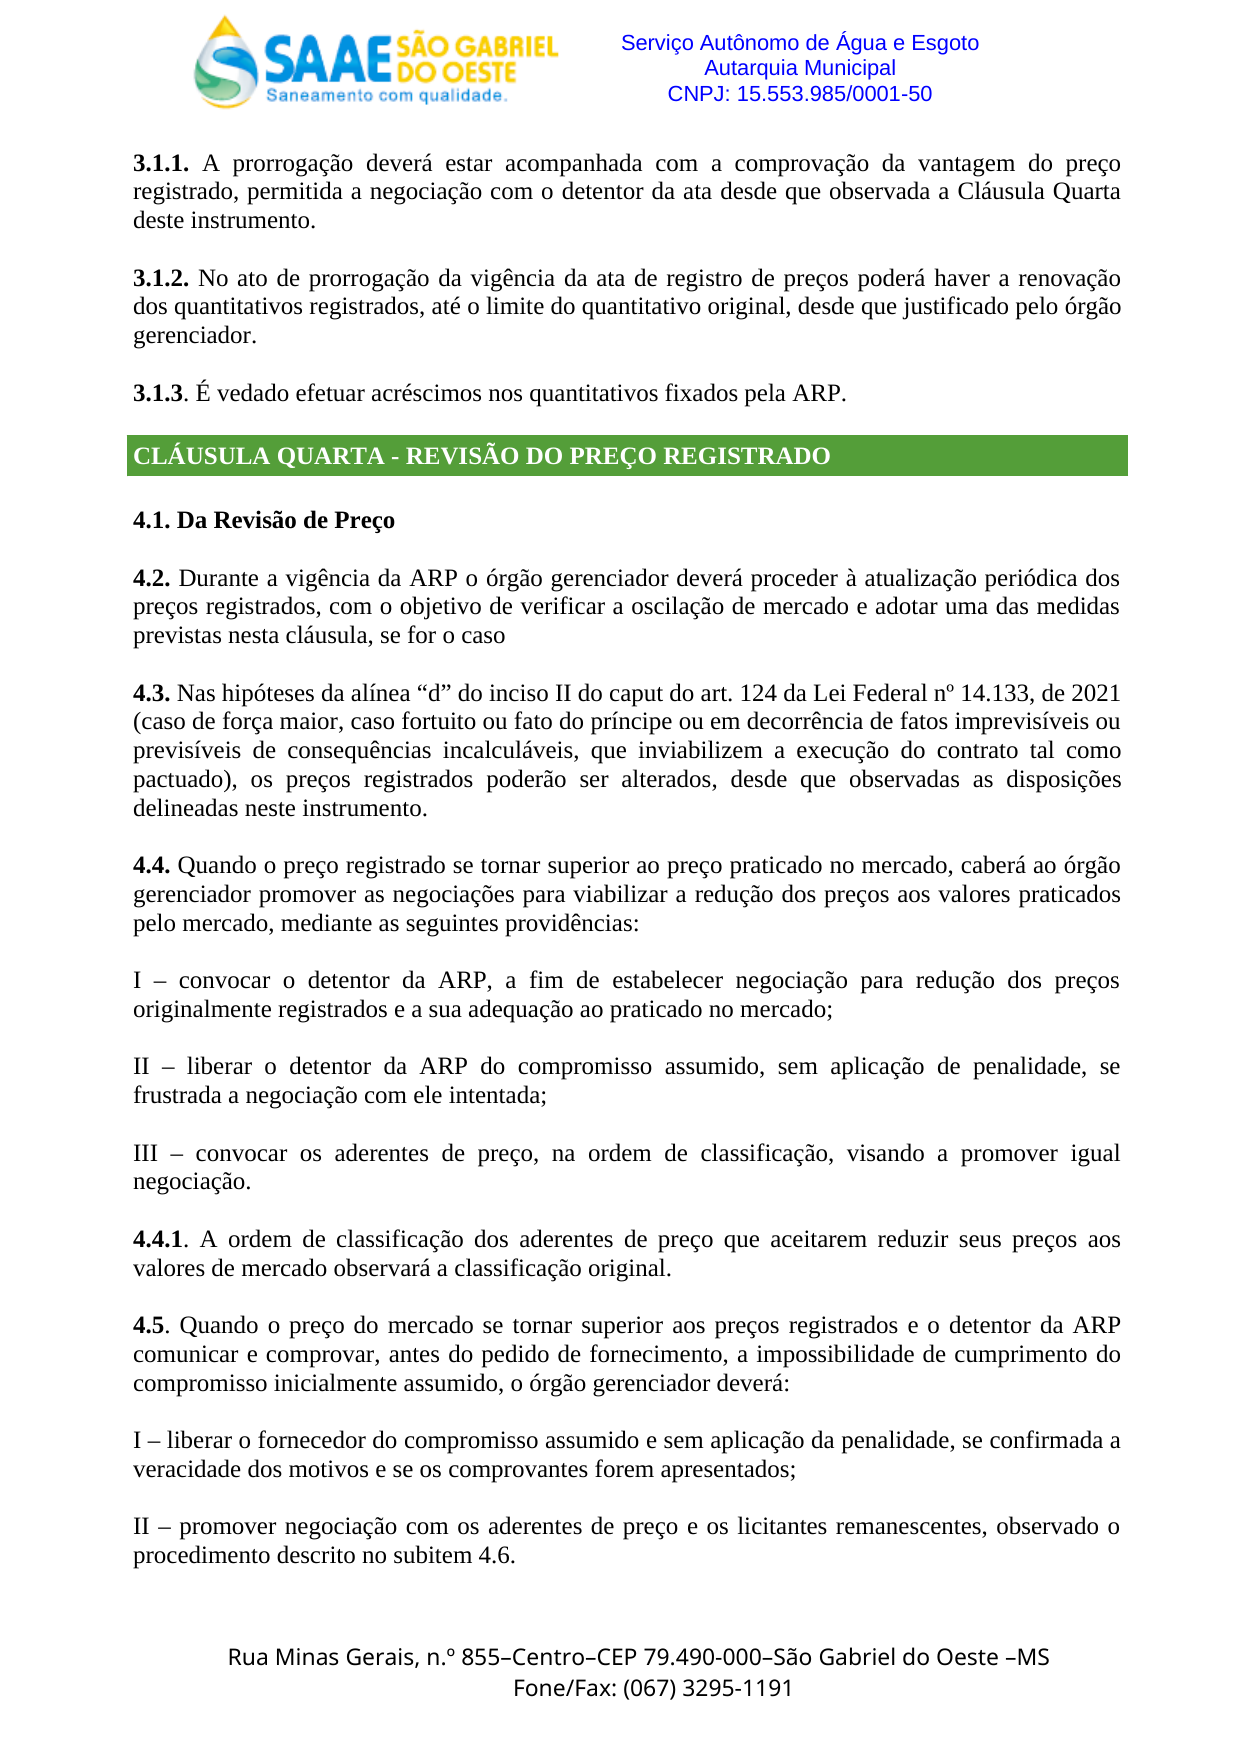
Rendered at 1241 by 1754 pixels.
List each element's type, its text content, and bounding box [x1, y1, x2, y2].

text 4.4. Quando o preço registrado se tornar superior ao preço praticado no mercado, caberá ao órgão gerenciador promover as negociações para viabilizar a redução dos preços aos valores praticados pelo mercado, mediante as seguintes providências: [133, 850, 1122, 936]
text 3.1.3. É vedado efetuar acréscimos nos quantitativos fixados pela ARP. [133, 378, 1122, 406]
text I – liberar o fornecedor do compromisso assumido e sem aplicação da penalidade, se confirmada a veracidade dos motivos e se os comprovantes forem apresentados; [133, 1425, 1122, 1483]
text CLÁUSULA quarta - Revisão do Preço registrado [133, 441, 1122, 470]
text 4.3. Nas hipóteses da alínea “d” do inciso II do caput do art. 124 da Lei Federal nº 14.133, de 2021 (caso de força maior, caso fortuito ou fato do príncipe ou em decorrência de fatos imprevisíveis ou previsíveis de consequências incalculáveis, que inviabilizem a execução do contrato tal como pactuado), os preços registrados poderão ser alterados, desde que observadas as disposições delineadas neste instrumento. [133, 678, 1122, 821]
text I – convocar o detentor da ARP, a fim de estabelecer negociação para redução dos preços originalmente registrados e a sua adequação ao praticado no mercado; [133, 965, 1122, 1023]
text 3.1.1. A prorrogação deverá estar acompanhada com a comprovação da vantagem do preço registrado, permitida a negociação com o detentor da ata desde que observada a Cláusula Quarta deste instrumento. [133, 148, 1122, 234]
text III – convocar os aderentes de preço, na ordem de classificação, visando a promover igual negociação. [133, 1138, 1122, 1195]
text 4.4.1. A ordem de classificação dos aderentes de preço que aceitarem reduzir seus preços aos valores de mercado observará a classificação original. [133, 1224, 1122, 1281]
text 3.1.2. No ato de prorrogação da vigência da ata de registro de preços poderá haver a renovação dos quantitativos registrados, até o limite do quantitativo original, desde que justificado pelo órgão gerenciador. [133, 263, 1122, 349]
text II – liberar o detentor da ARP do compromisso assumido, sem aplicação de penalidade, se frustrada a negociação com ele intentada; [133, 1051, 1122, 1109]
text 4.5. Quando o preço do mercado se tornar superior aos preços registrados e o detentor da ARP comunicar e comprovar, antes do pedido de fornecimento, a impossibilidade de cumprimento do compromisso inicialmente assumido, o órgão gerenciador deverá: [133, 1310, 1122, 1396]
text II – promover negociação com os aderentes de preço e os licitantes remanescentes, observado o procedimento descrito no subitem 4.6. [133, 1511, 1122, 1569]
text 4.2. Durante a vigência da ARP o órgão gerenciador deverá proceder à atualização periódica dos preços registrados, com o objetivo de verificar a oscilação de mercado e adotar uma das medidas previstas nesta cláusula, se for o caso [133, 563, 1122, 649]
text 4.1. Da Revisão de Preço [133, 505, 1122, 534]
picture [185, 6, 569, 114]
